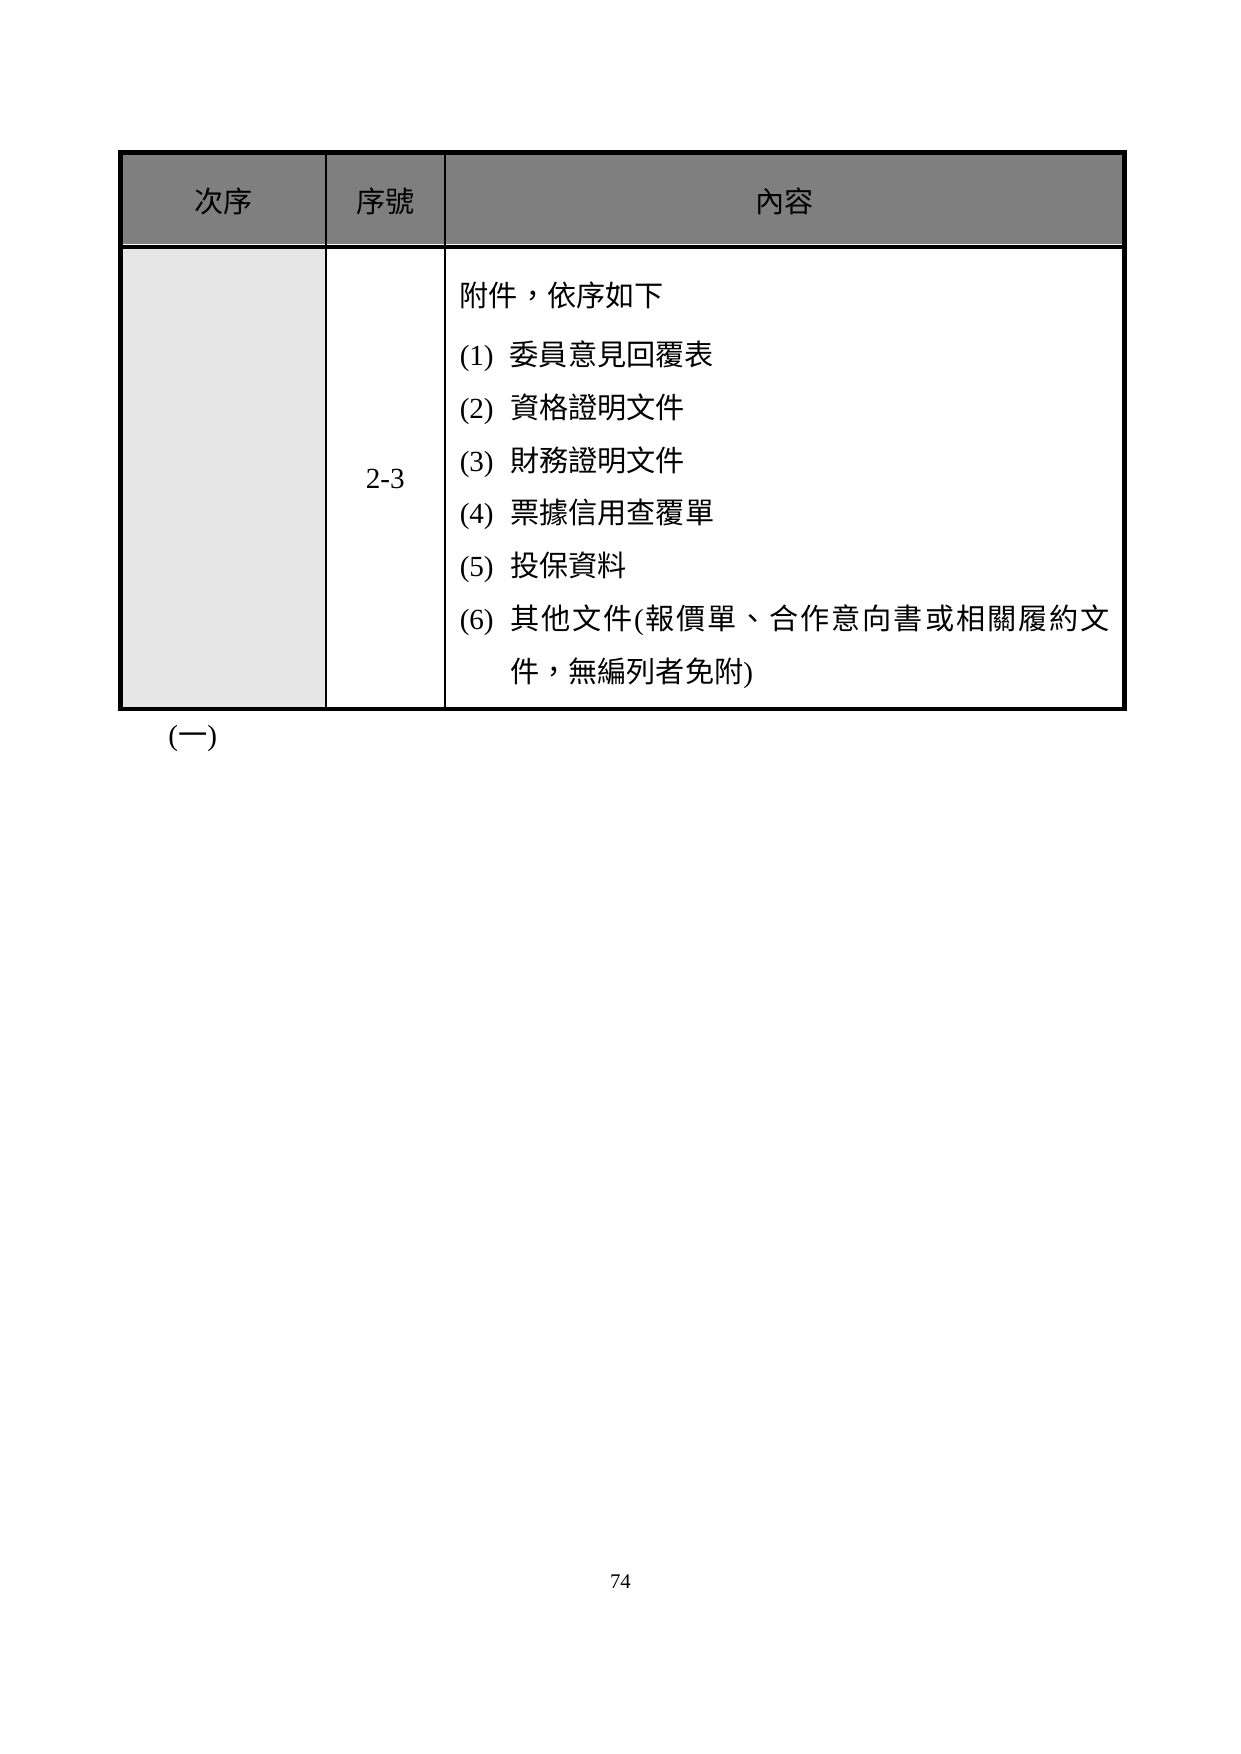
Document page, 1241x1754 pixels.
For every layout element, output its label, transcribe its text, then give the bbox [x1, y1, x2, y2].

table_cell 附件，依序如下 委員意見回覆表 資格證明文件 財務證明文件 票據信用查覆單 投保資料 其他文件(報價單、合作意向書或相關履約文件，無編列者免附) [446, 249, 1122, 707]
table_header 序號 [327, 155, 444, 244]
table_cell 2-3 [327, 249, 444, 707]
table_header 內容 [446, 155, 1122, 244]
table_header 次序 [123, 155, 325, 244]
